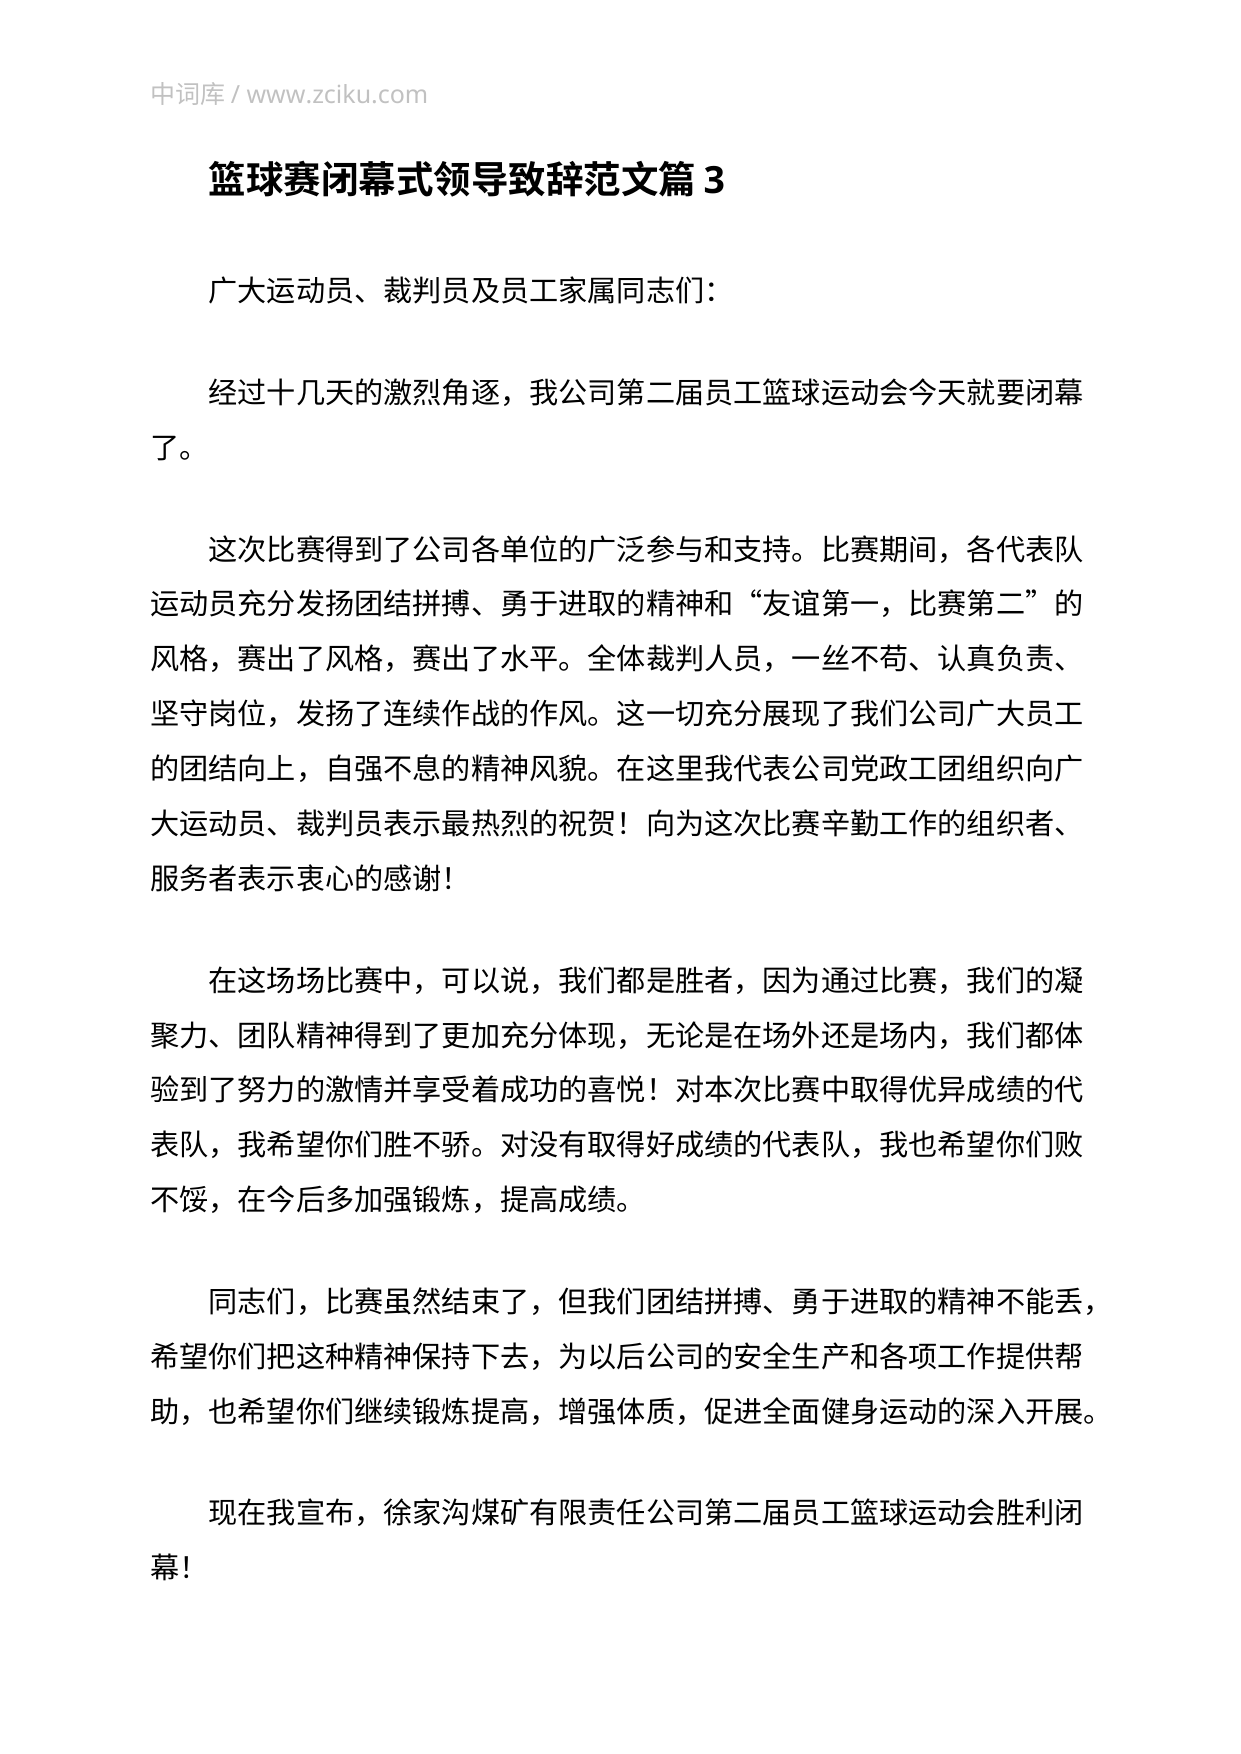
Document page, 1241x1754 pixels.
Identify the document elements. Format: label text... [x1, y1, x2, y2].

text 在这场场比赛中，可以说，我们都是胜者，因为通过比赛，我们的凝聚力、团队精神得到了更加充分体现，无论是在场外还是场内，我们都体验到了努力的激情并享受着成功的喜悦！对本次比赛中取得优异成绩的代表队，我希望你们胜不骄。对没有取得好成绩的代表队，我也希望你们败不馁，在今后多加强锻炼，提高成绩。 [150, 957, 1090, 1219]
text 广大运动员、裁判员及员工家属同志们： [150, 268, 1090, 310]
text 这次比赛得到了公司各单位的广泛参与和支持。比赛期间，各代表队运动员充分发扬团结拼搏、勇于进取的精神和“友谊第一，比赛第二”的风格，赛出了风格，赛出了水平。全体裁判人员，一丝不苟、认真负责、坚守岗位，发扬了连续作战的作风。这一切充分展现了我们公司广大员工的团结向上，自强不息的精神风貌。在这里我代表公司党政工团组织向广大运动员、裁判员表示最热烈的祝贺！向为这次比赛辛勤工作的组织者、服务者表示衷心的感谢！ [150, 526, 1090, 898]
text 现在我宣布，徐家沟煤矿有限责任公司第二届员工篮球运动会胜利闭幕！ [150, 1490, 1090, 1587]
text 篮球赛闭幕式领导致辞范文篇3 [150, 150, 1090, 204]
text 同志们，比赛虽然结束了，但我们团结拼搏、勇于进取的精神不能丢，希望你们把这种精神保持下去，为以后公司的安全生产和各项工作提供帮助，也希望你们继续锻炼提高，增强体质，促进全面健身运动的深入开展。 [150, 1278, 1090, 1431]
text 经过十几天的激烈角逐，我公司第二届员工篮球运动会今天就要闭幕了。 [150, 369, 1090, 467]
